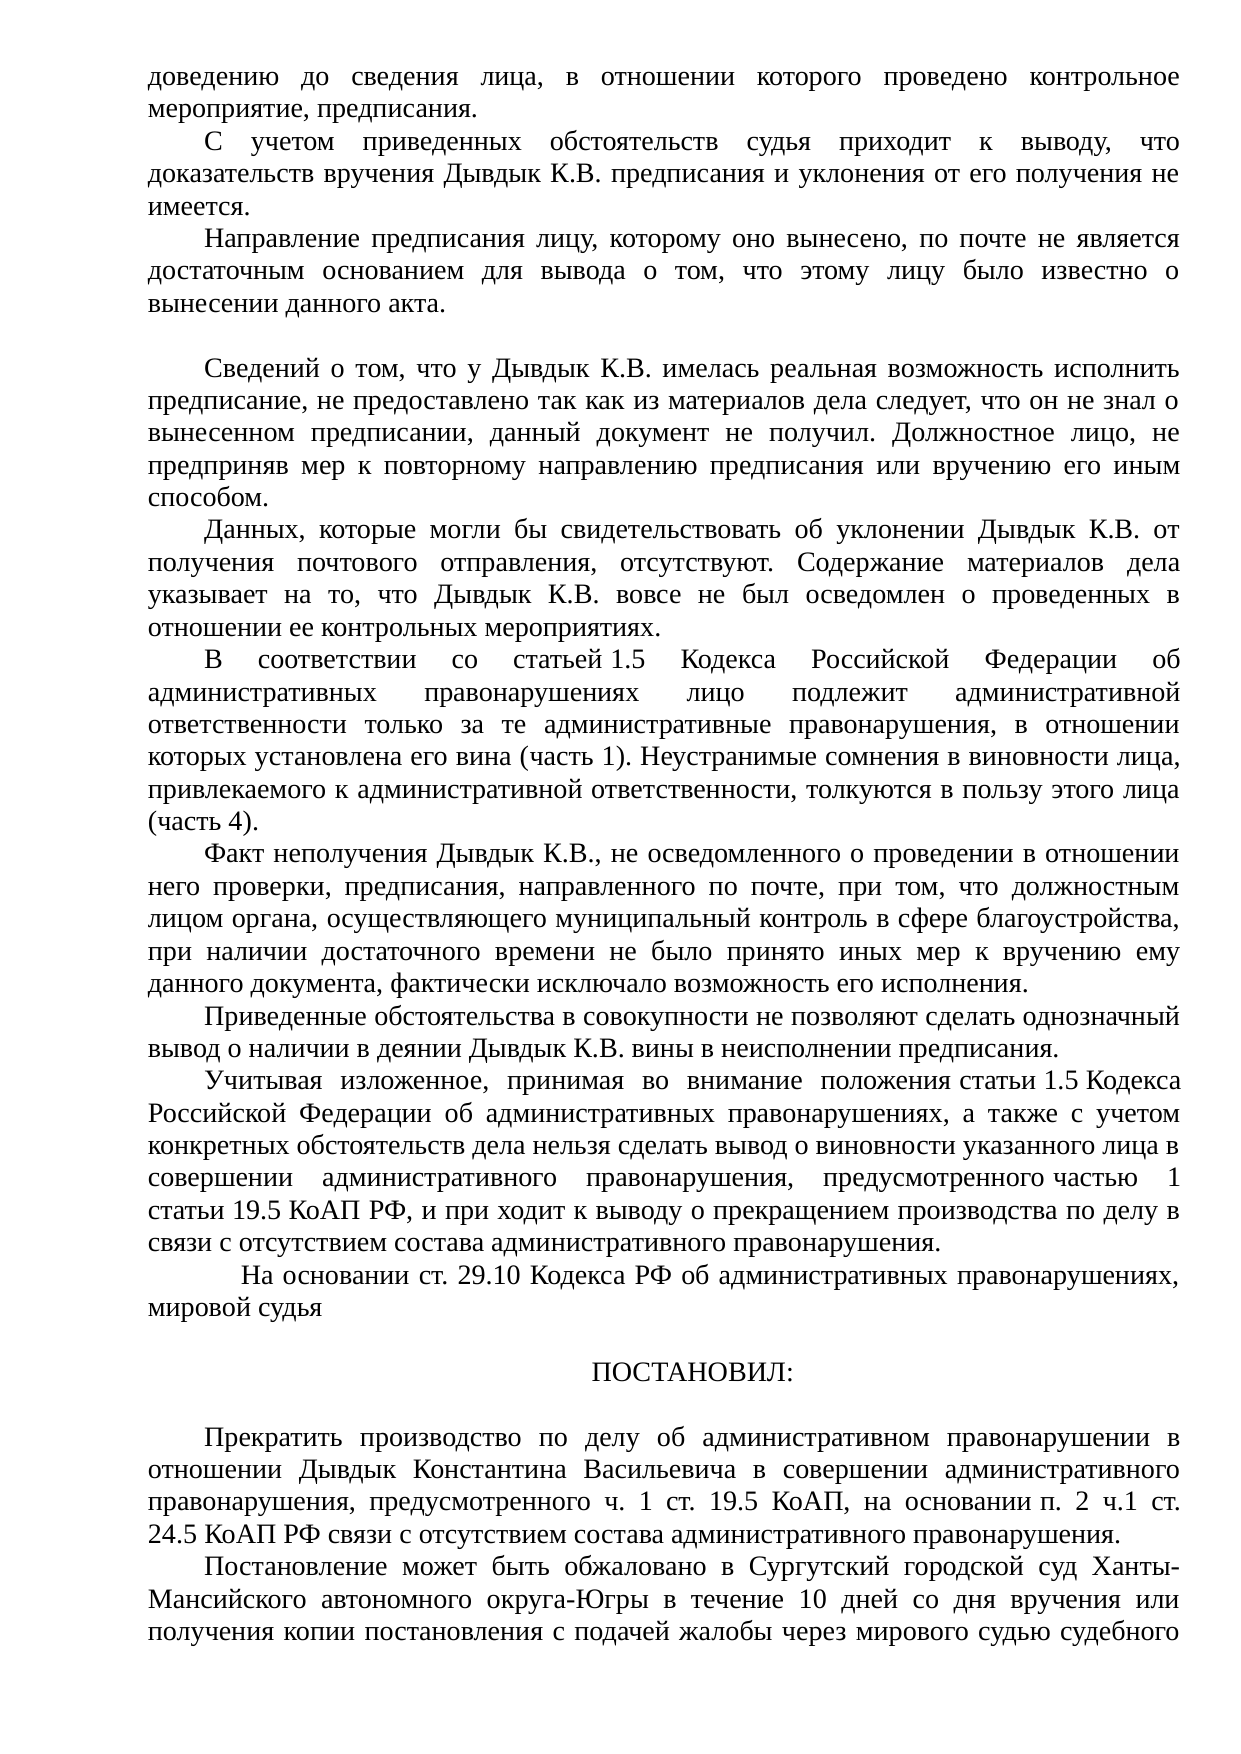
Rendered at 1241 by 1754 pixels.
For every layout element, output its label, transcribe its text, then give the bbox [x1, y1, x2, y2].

text На основании ст. 29.10 Кодекса РФ об административных правонарушениях, мировой судья [148, 1258, 1181, 1322]
text Приведенные обстоятельства в совокупности не позволяют сделать однозначный вывод о наличии в деянии Дывдык К.В. вины в неисполнении предписания. [148, 998, 1181, 1063]
text Учитывая изложенное, принимая во внимание положения статьи 1.5 Кодекса Российской Федерации об административных правонарушениях, а также с учетом конкретных обстоятельств дела нельзя сделать вывод о виновности указанного лица в совершении административного правонарушения, предусмотренного частью 1 статьи 19.5 КоАП РФ, и при ходит к выводу о прекращением производства по делу в связи с отсутствием состава административного правонарушения. [148, 1063, 1181, 1258]
text В соответствии со статьей 1.5 Кодекса Российской Федерации об административных правонарушениях лицо подлежит административной ответственности только за те административные правонарушения, в отношении которых установлена его вина (часть 1). Неустранимые сомнения в виновности лица, привлекаемого к административной ответственности, толкуются в пользу этого лица (часть 4). [148, 642, 1181, 837]
text ПОСТАНОВИЛ: [148, 1355, 1181, 1387]
text Данных, которые могли бы свидетельствовать об уклонении Дывдык К.В. от получения почтового отправления, отсутствуют. Содержание материалов дела указывает на то, что Дывдык К.В. вовсе не был осведомлен о проведенных в отношении ее контрольных мероприятиях. [148, 513, 1181, 642]
text С учетом приведенных обстоятельств судья приходит к выводу, что доказательств вручения Дывдык К.В. предписания и уклонения от его получения не имеется. [148, 124, 1181, 221]
text Прекратить производство по делу об административном правонарушении в отношении Дывдык Константина Васильевича в совершении административного правонарушения, предусмотренного ч. 1 ст. 19.5 КоАП, на основании п. 2 ч.1 ст. 24.5 КоАП РФ связи с отсутствием состава административного правонарушения. [148, 1420, 1181, 1549]
text Направление предписания лицу, которому оно вынесено, по почте не является достаточным основанием для вывода о том, что этому лицу было известно о вынесении данного акта. [148, 221, 1181, 318]
text Сведений о том, что у Дывдык К.В. имелась реальная возможность исполнить предписание, не предоставлено так как из материалов дела следует, что он не знал о вынесенном предписании, данный документ не получил. Должностное лицо, не предприняв мер к повторному направлению предписания или вручению его иным способом. [148, 351, 1181, 513]
text Факт неполучения Дывдык К.В., не осведомленного о проведении в отношении него проверки, предписания, направленного по почте, при том, что должностным лицом органа, осуществляющего муниципальный контроль в сфере благоустройства, при наличии достаточного времени не было принято иных мер к вручению ему данного документа, фактически исключало возможность его исполнения. [148, 837, 1181, 998]
